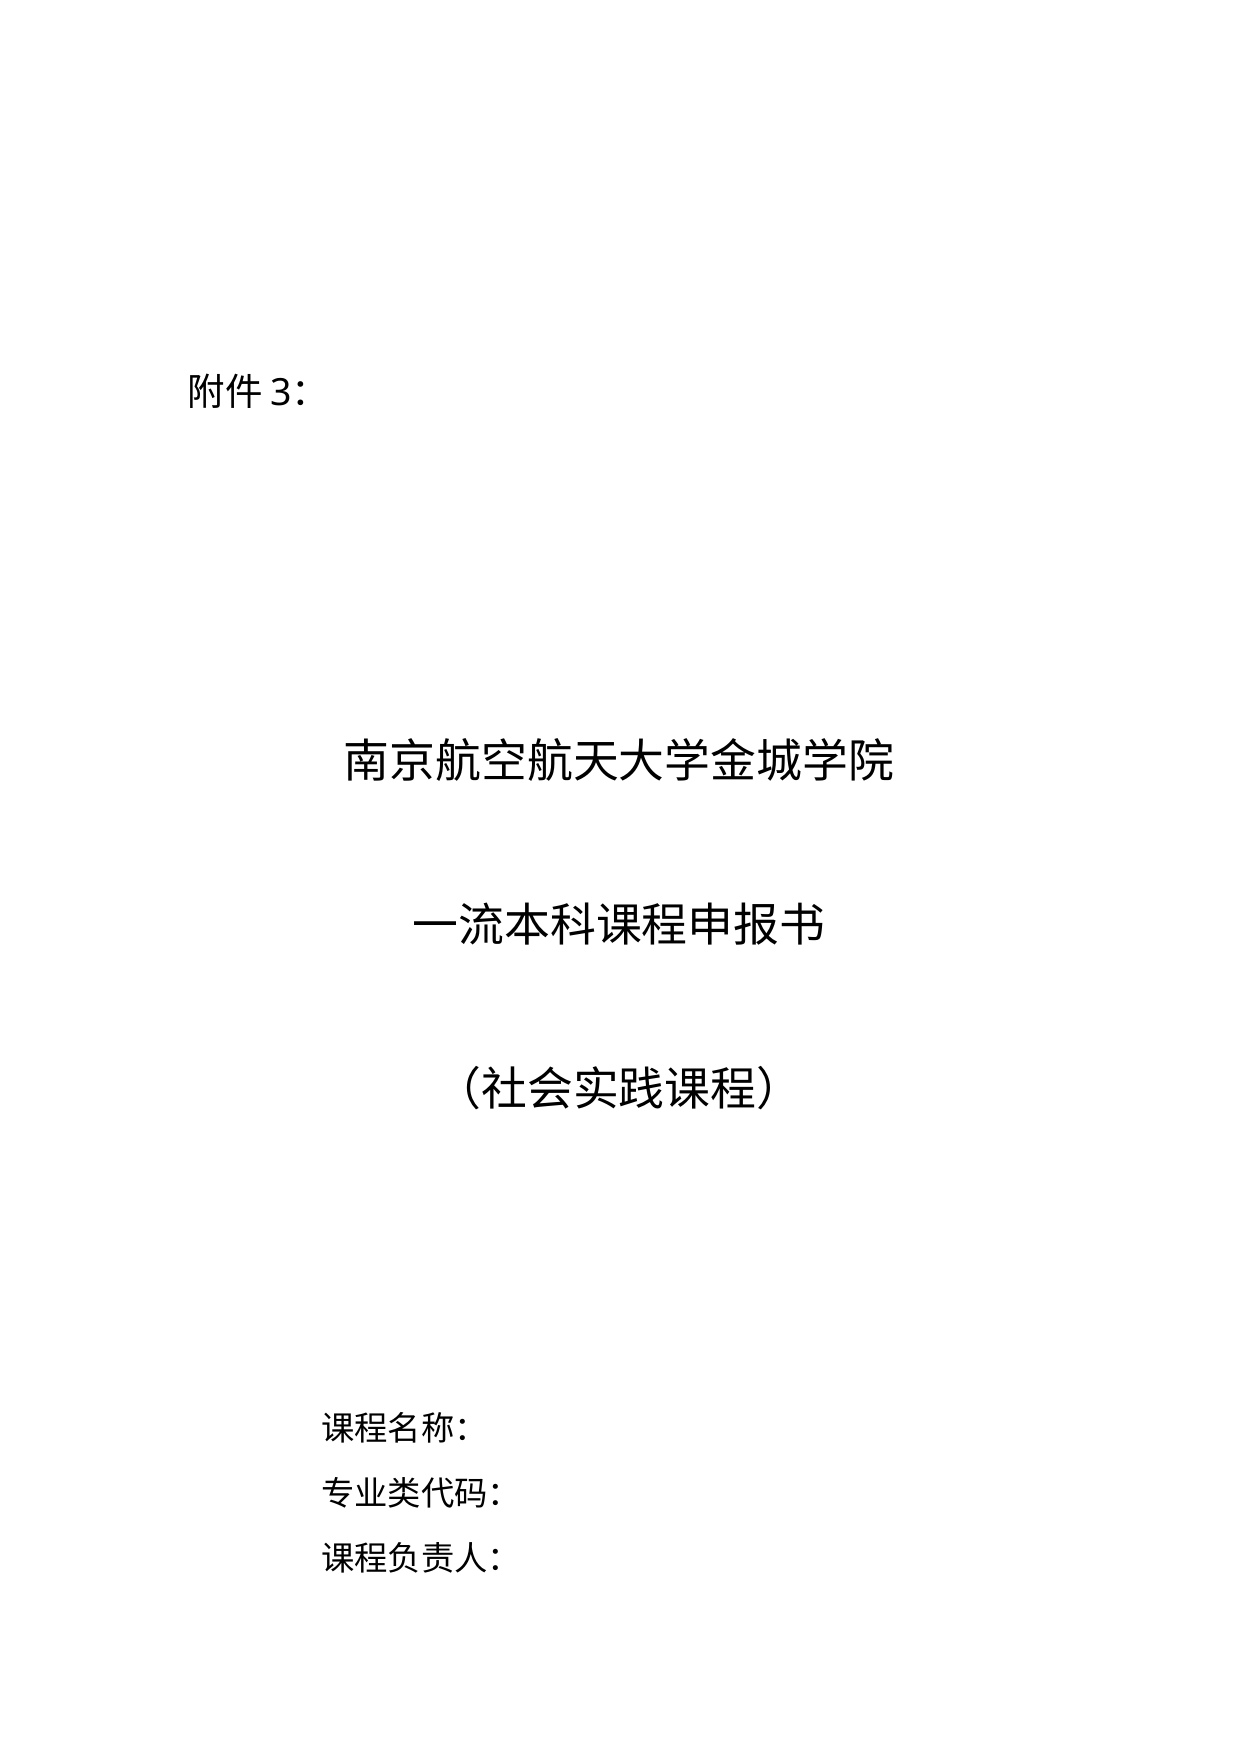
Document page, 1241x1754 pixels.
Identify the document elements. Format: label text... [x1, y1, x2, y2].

text 一流本科课程申报书 [187, 872, 1050, 970]
text 专业类代码： [187, 1459, 1050, 1524]
text 课程名称： [187, 1394, 1050, 1459]
text 南京航空航天大学金城学院 [187, 708, 1050, 806]
text （社会实践课程） [187, 1036, 1050, 1134]
text 附件3： [187, 357, 1050, 422]
text 课程负责人： [187, 1524, 1050, 1589]
